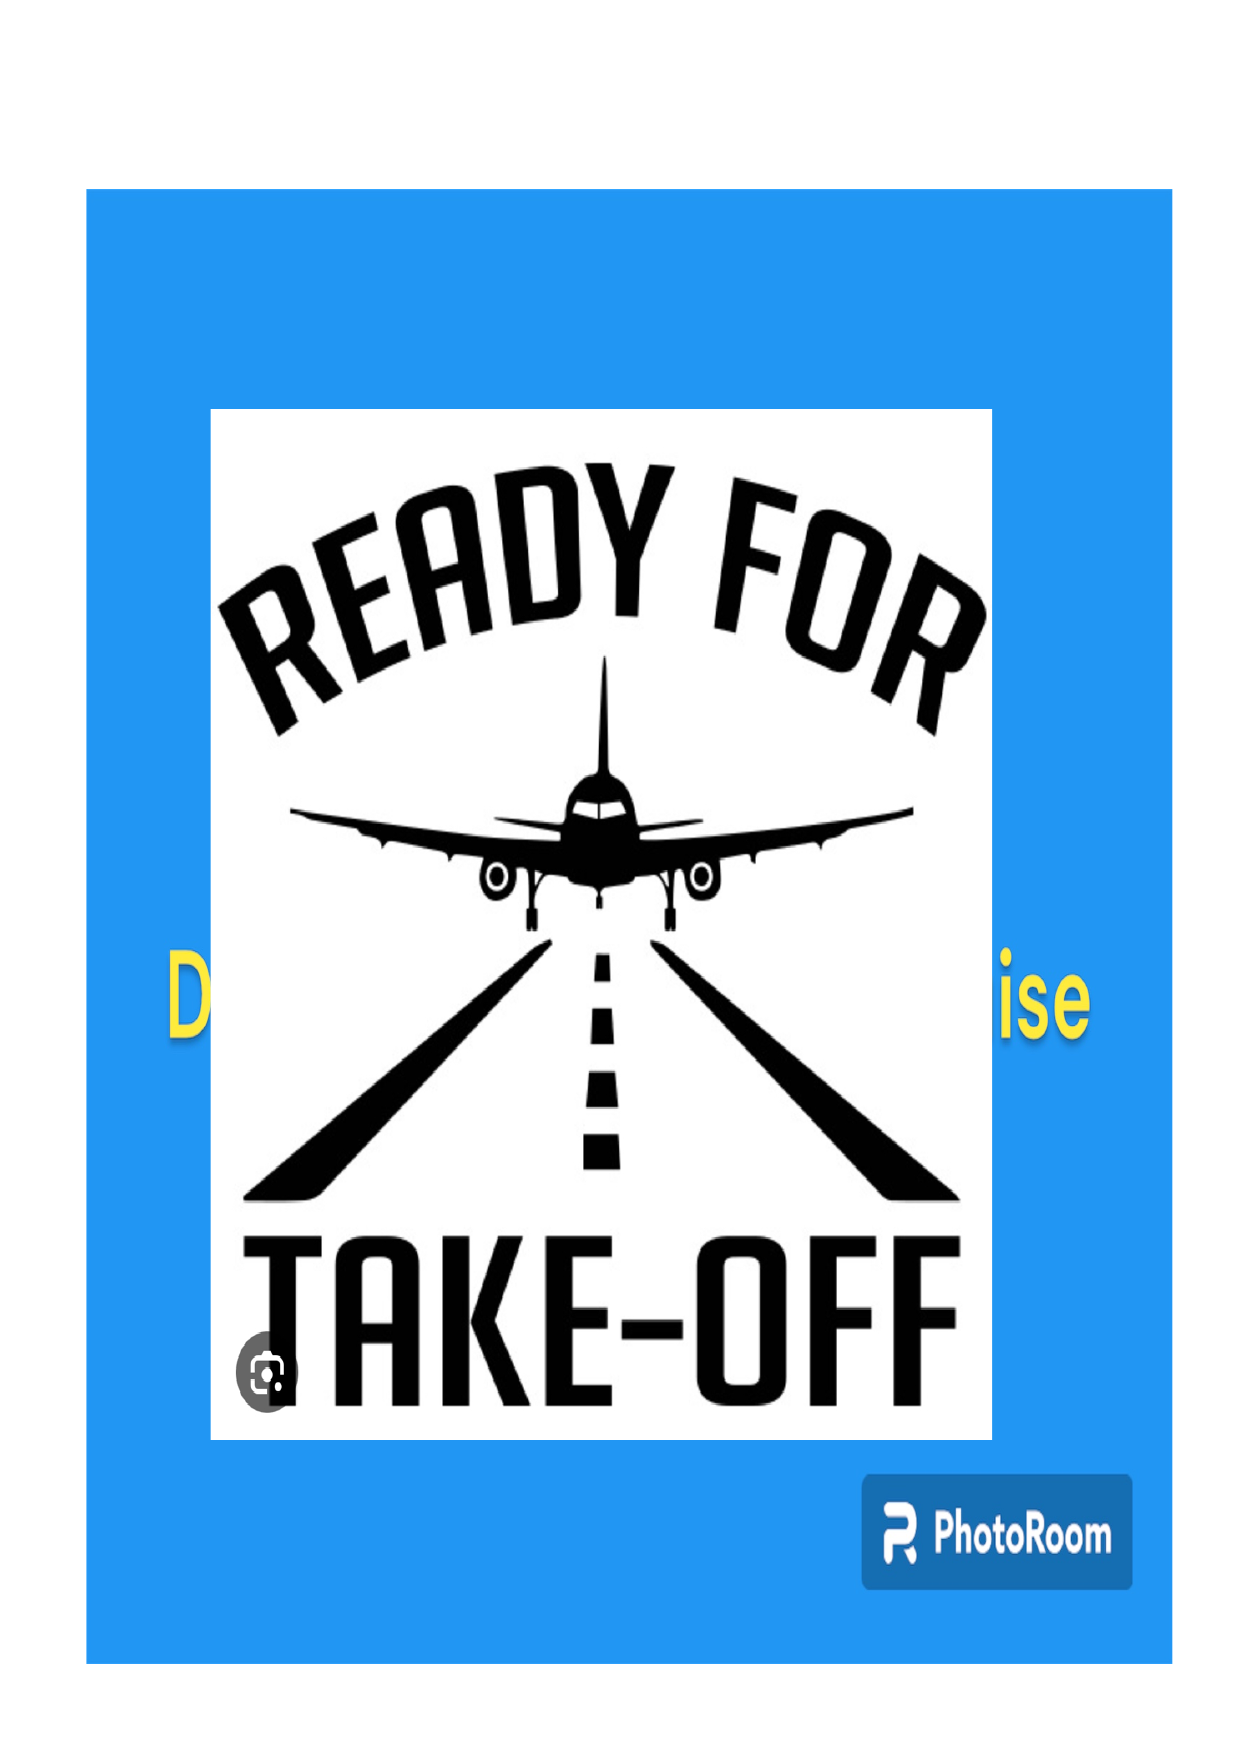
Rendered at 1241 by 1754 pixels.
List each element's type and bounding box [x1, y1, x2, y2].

picture [86, 189, 1173, 1664]
